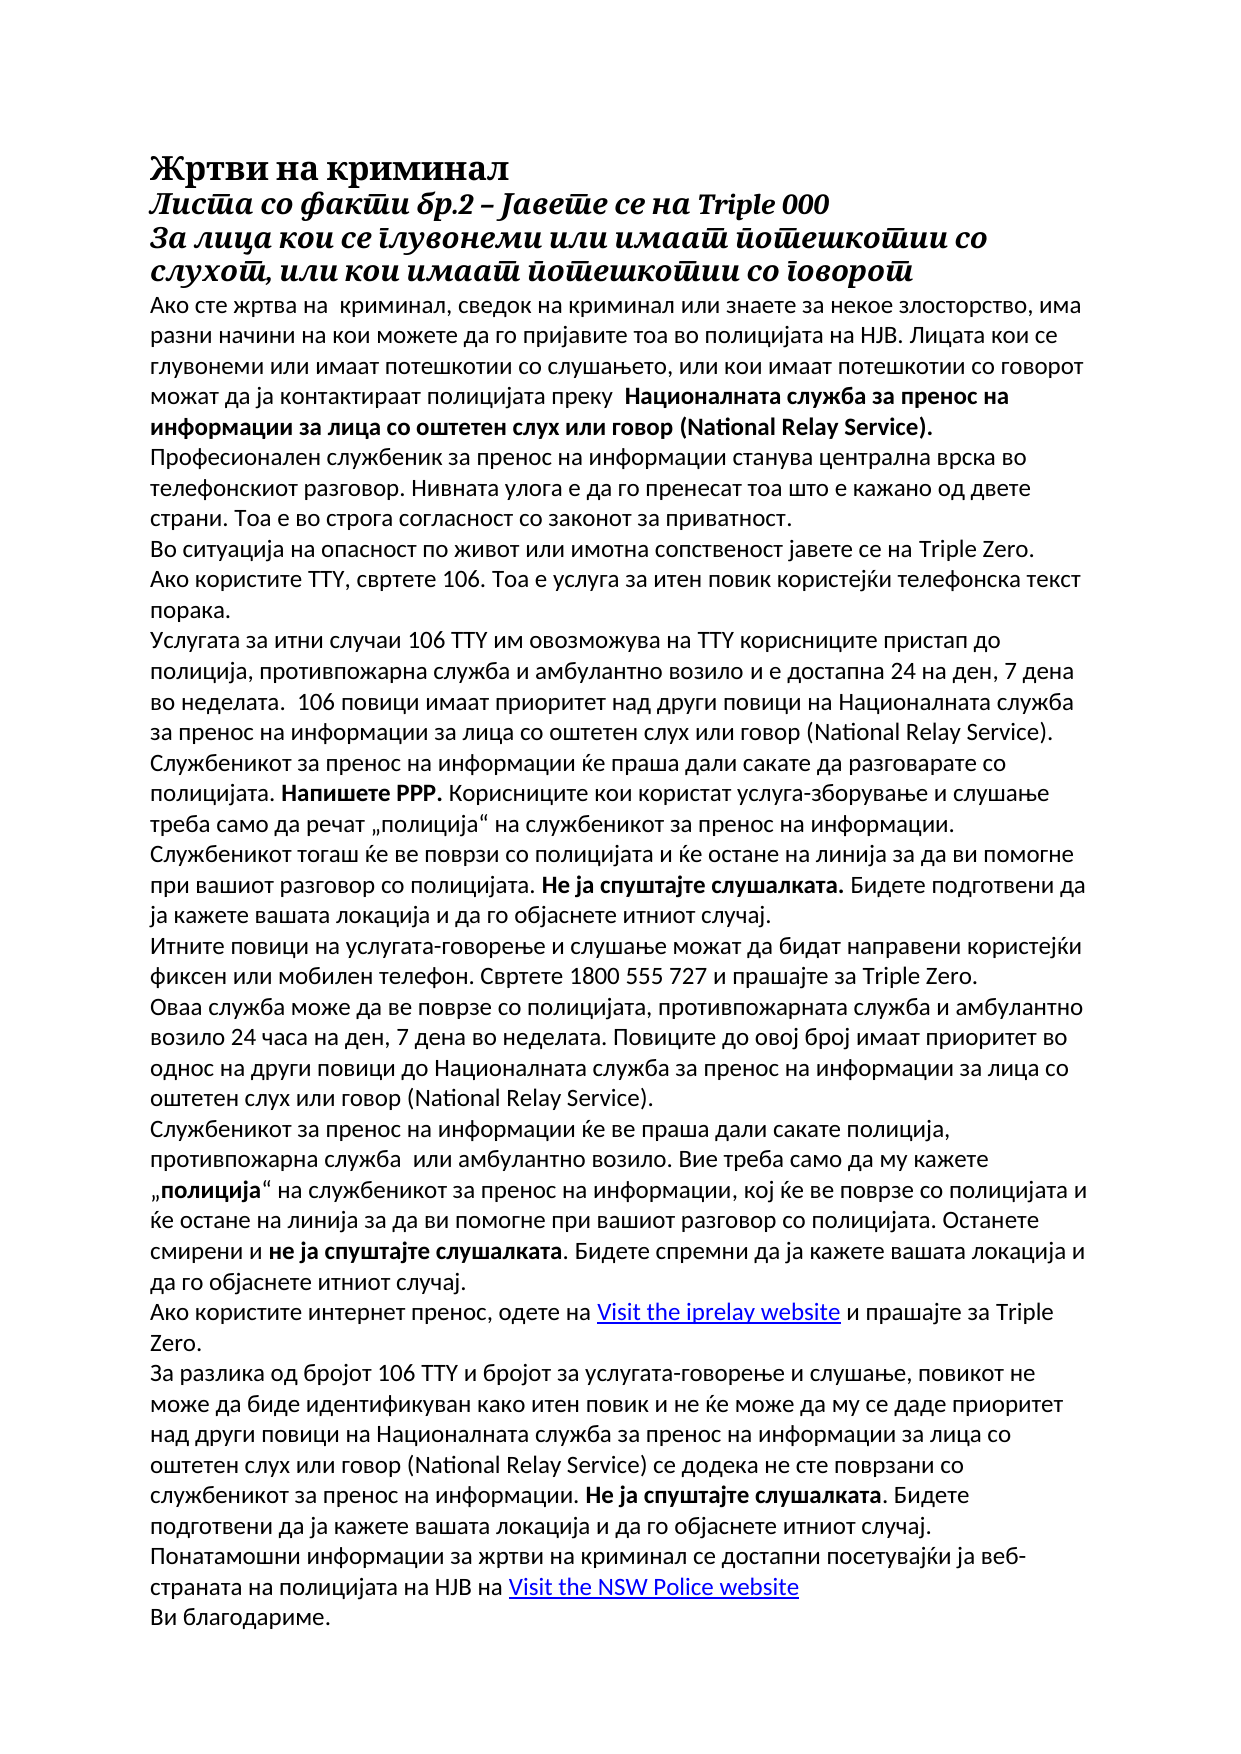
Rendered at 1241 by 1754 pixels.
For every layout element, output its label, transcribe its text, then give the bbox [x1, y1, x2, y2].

text Услугата за итни случаи 106 TTY им овозможува на TTY корисниците пристап до полиција, противпожарна служба и амбулантно возило и е достапна 24 на ден, 7 дена во неделата. 106 повици имаат приоритет над други повици на Националната служба за пренос на информации за лица со оштетен слух или говор (National Relay Service). [150, 625, 1090, 747]
subtitle Жртви на криминал [150, 150, 1090, 188]
text Службеникот за пренос на информации ќе ве праша дали сакате полиција, противпожарна служба или амбулантно возило. Вие треба само да му кажете „полиција“ на службеникот за пренос на информации, кој ќе ве поврзе со полицијата и ќе остане на линија за да ви помогне при вашиот разговор со полицијата. Останете смирени и не ја спуштајте слушалката. Бидете спремни да ја кажете вашата локација и да го објаснете итниот случај. [150, 1113, 1090, 1296]
text Итните повици на услугата-говорење и слушање можат да бидат направени користејќи фиксен или мобилен телефон. Свртете 1800 555 727 и прашајте за Triple Zero. [150, 930, 1090, 991]
text Ако користите TTY, свртете 106. Тоа е услуга за итен повик користејќи телефонска текст порака. [150, 564, 1090, 625]
text Ако користите интернет пренос, одете на Visit the iprelay website и прашајте за Triple Zero. [150, 1296, 1090, 1357]
text Ако сте жртва на криминал, сведок на криминал или знаете за некое злосторство, има разни начини на кои можете да го пријавите тоа во полицијата на НЈВ. Лицата кои се глувонеми или имаат потешкотии со слушањето, или кои имаат потешкотии со говорот можат да ја контактираат полицијата преку Националната служба за пренос на информации за лица со оштетен слух или говор (National Relay Service). [150, 289, 1090, 442]
text Оваа служба може да ве поврзе со полицијата, противпожарната служба и амбулантно возило 24 часа на ден, 7 дена во неделата. Повиците до овој број имаат приоритет во однос на други повици до Националната служба за пренос на информации за лица со оштетен слух или говор (National Relay Service). [150, 991, 1090, 1113]
text Службеникот за пренос на информации ќе праша дали сакате да разговарате со полицијата. Напишете PPP. Корисниците кои користат услуга-зборување и слушање треба само да речат „полиција“ на службеникот за пренос на информации. Службеникот тогаш ќе ве поврзи со полицијата и ќе остане на линија за да ви помогне при вашиот разговор со полицијата. Не ја спуштајте слушалката. Бидете подготвени да ја кажете вашата локација и да го објаснете итниот случај. [150, 747, 1090, 930]
text Ви благодариме. [150, 1601, 1090, 1632]
subtitle Листа со факти бр.2 – Јавете се на Triple 000 За лица кои се глувонеми или имаат потешкотии со слухот, или кои имаат потешкотии со говорот [150, 188, 1090, 289]
text Професионален службеник за пренос на информации станува централна врска во телефонскиот разговор. Нивната улога е да го пренесат тоа што е кажано од двете страни. Тоа е во строга согласност со законот за приватност. [150, 442, 1090, 533]
text Понатамошни информации за жртви на криминал се достапни посетувајќи ја веб-страната на полицијата на НЈВ на Visit the NSW Police website [150, 1540, 1090, 1601]
text Во ситуација на опасност по живот или имотна сопственост јавете се на Triple Zero. [150, 533, 1090, 564]
text За разлика од бројот 106 TTY и бројот за услугата-говорење и слушање, повикот не може да биде идентификуван како итен повик и не ќе може да му се даде приоритет над други повици на Националната служба за пренос на информации за лица со оштетен слух или говор (National Relay Service) се додека не сте поврзани со службеникот за пренос на информации. Не ја спуштајте слушалката. Бидете подготвени да ја кажете вашата локација и да го објаснете итниот случај. [150, 1357, 1090, 1540]
